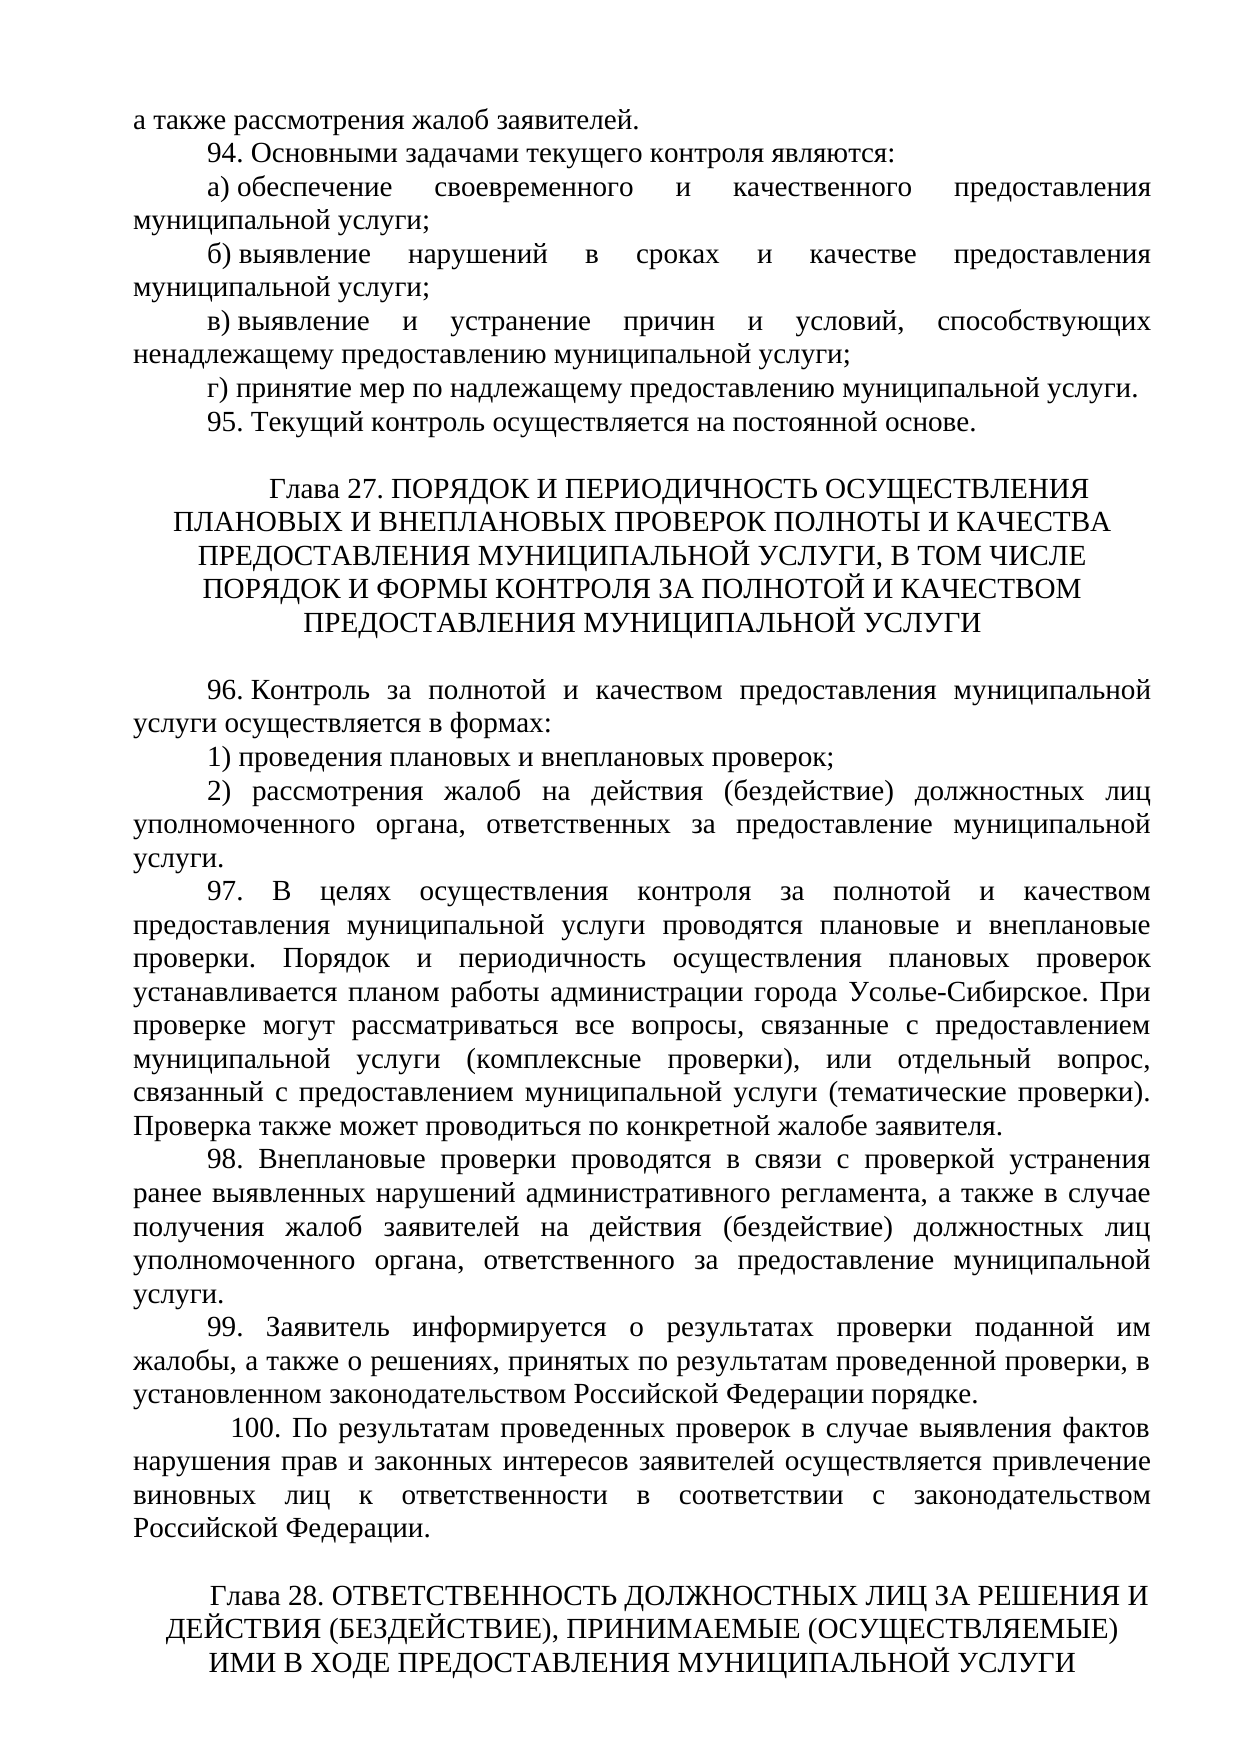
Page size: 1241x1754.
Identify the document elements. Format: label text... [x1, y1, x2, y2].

text 95. Текущий контроль осуществляется на постоянной основе. [133, 404, 1152, 437]
text 98. Внеплановые проверки проводятся в связи с проверкой устранения ранее выявленных нарушений административного регламента, а также в случае получения жалоб заявителей на действия (бездействие) должностных лиц уполномоченного органа, ответственного за предоставление муниципальной услуги. [133, 1142, 1152, 1309]
text в) выявление и устранение причин и условий, способствующих ненадлежащему предоставлению муниципальной услуги; [133, 303, 1152, 370]
text б) выявление нарушений в сроках и качестве предоставления муниципальной услуги; [133, 236, 1152, 303]
text г) принятие мер по надлежащему предоставлению муниципальной услуги. [133, 370, 1152, 404]
text Глава 27. ПОРЯДОК И ПЕРИОДИЧНОСТЬ ОСУЩЕСТВЛЕНИЯ ПЛАНОВЫХ И ВНЕПЛАНОВЫХ ПРОВЕРОК ПОЛНОТЫ И КАЧЕСТВА ПРЕДОСТАВЛЕНИЯ МУНИЦИПАЛЬНОЙ УСЛУГИ, В ТОМ ЧИСЛЕ ПОРЯДОК И ФОРМЫ КОНТРОЛЯ ЗА ПОЛНОТОЙ И КАЧЕСТВОМ ПРЕДОСТАВЛЕНИЯ МУНИЦИПАЛЬНОЙ УСЛУГИ [133, 471, 1152, 638]
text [133, 102, 1152, 135]
text 97. В целях осуществления контроля за полнотой и качеством предоставления муниципальной услуги проводятся плановые и внеплановые проверки. Порядок и периодичность осуществления плановых проверок устанавливается планом работы администрации города Усолье-Сибирское. При проверке могут рассматриваться все вопросы, связанные с предоставлением муниципальной услуги (комплексные проверки), или отдельный вопрос, связанный с предоставлением муниципальной услуги (тематические проверки). Проверка также может проводиться по конкретной жалобе заявителя. [133, 873, 1152, 1142]
text Глава 28. ОТВЕТСТВЕННОСТЬ ДОЛЖНОСТНЫХ ЛИЦ ЗА РЕШЕНИЯ И ДЕЙСТВИЯ (БЕЗДЕЙСТВИЕ), ПРИНИМАЕМЫЕ (ОСУЩЕСТВЛЯЕМЫЕ) ИМИ В ХОДЕ ПРЕДОСТАВЛЕНИЯ МУНИЦИПАЛЬНОЙ УСЛУГИ [133, 1578, 1152, 1678]
text 1) проведения плановых и внеплановых проверок; [133, 739, 1152, 773]
text 100. По результатам проведенных проверок в случае выявления фактов нарушения прав и законных интересов заявителей осуществляется привлечение виновных лиц к ответственности в соответствии с законодательством Российской Федерации. [133, 1410, 1152, 1544]
text а) обеспечение своевременного и качественного предоставления муниципальной услуги; [133, 169, 1152, 236]
text 99. Заявитель информируется о результатах проверки поданной им жалобы, а также о решениях, принятых по результатам проведенной проверки, в установленном законодательством Российской Федерации порядке. [133, 1309, 1152, 1410]
text 2) рассмотрения жалоб на действия (бездействие) должностных лиц уполномоченного органа, ответственных за предоставление муниципальной услуги. [133, 773, 1152, 873]
text 96. Контроль за полнотой и качеством предоставления муниципальной услуги осуществляется в формах: [133, 672, 1152, 739]
text 94. Основными задачами текущего контроля являются: [133, 135, 1152, 169]
